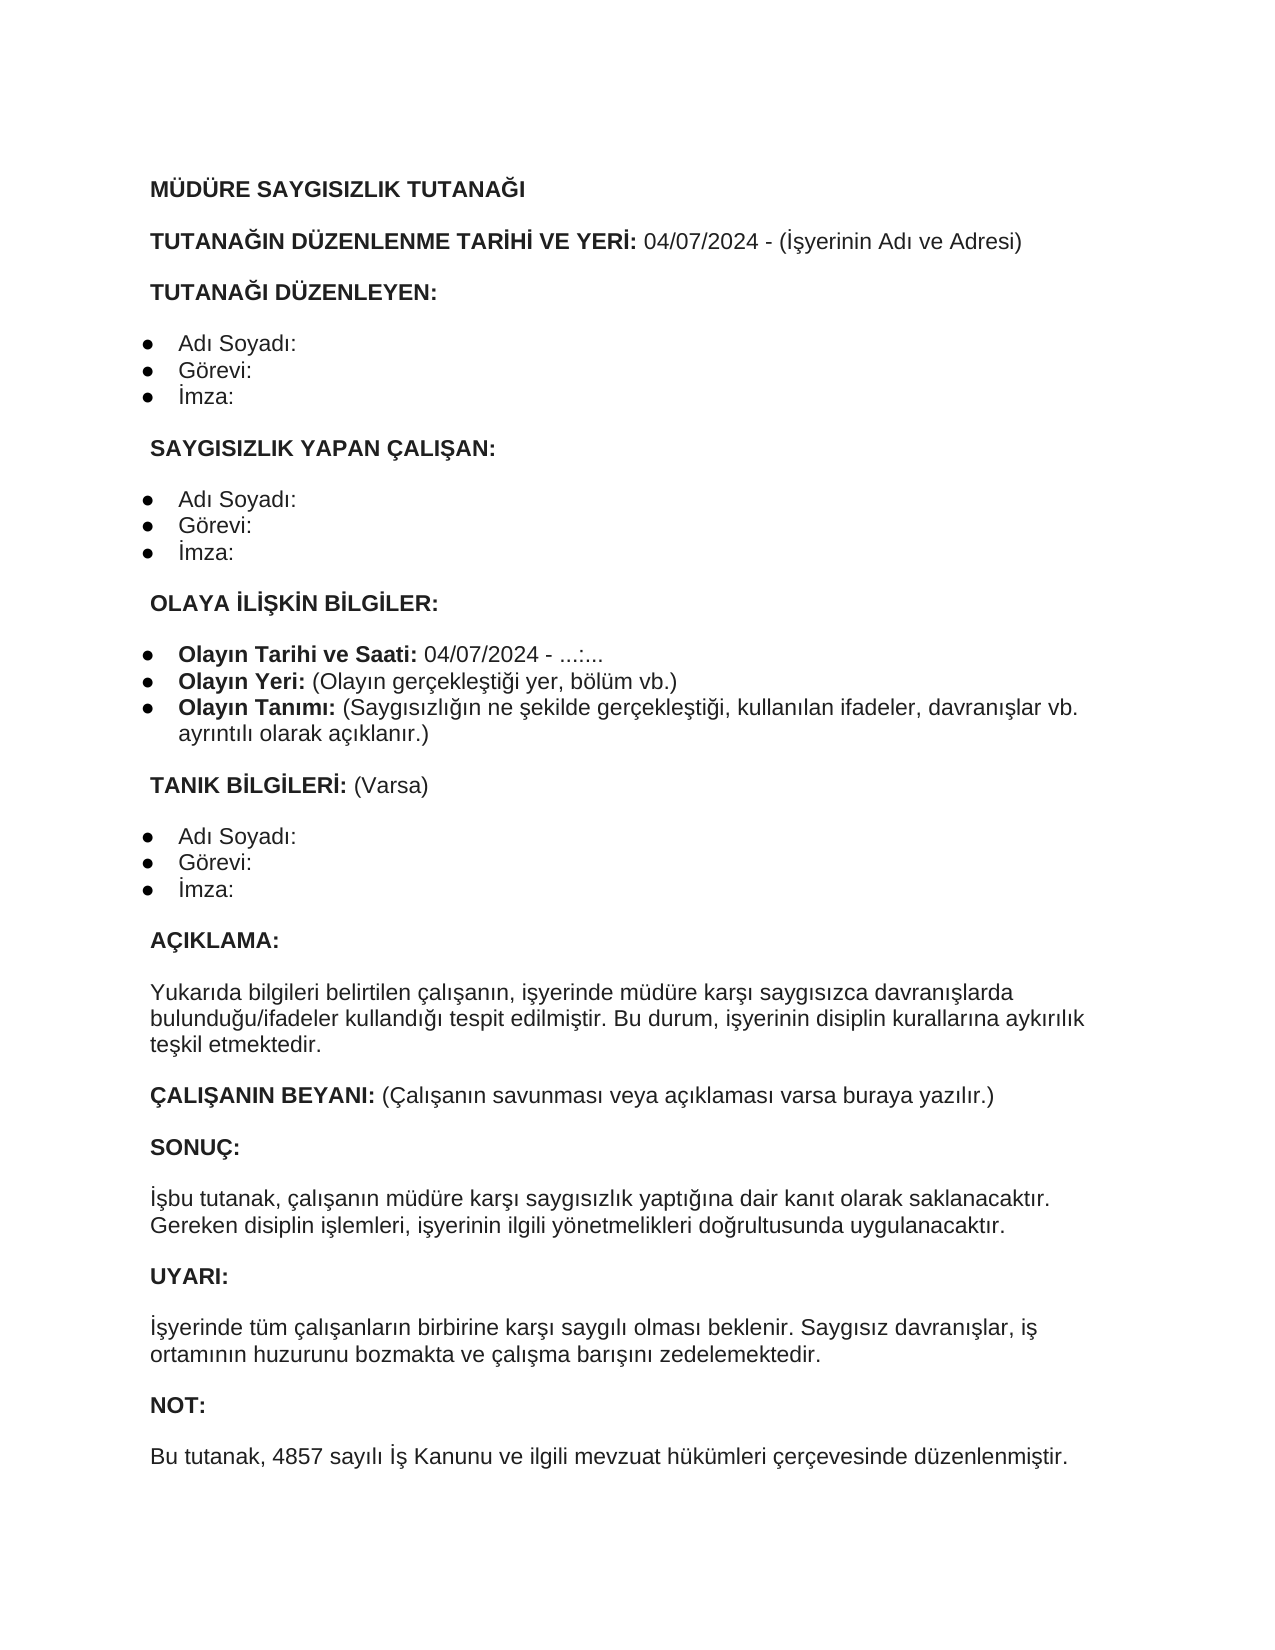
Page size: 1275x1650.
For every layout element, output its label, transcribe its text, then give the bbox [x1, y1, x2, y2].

text İşbu tutanak, çalışanın müdüre karşı saygısızlık yaptığına dair kanıt olarak saklanacaktır. Gereken disiplin işlemleri, işyerinin ilgili yönetmelikleri doğrultusunda uygulanacaktır. [150, 1185, 1125, 1238]
text Bu tutanak, 4857 sayılı İş Kanunu ve ilgili mevzuat hükümleri çerçevesinde düzenlenmiştir. [150, 1443, 1125, 1470]
list Olayın Tarihi ve Saati: 04/07/2024 - ...:... [141, 641, 1125, 668]
text TUTANAĞIN DÜZENLENME TARİHİ VE YERİ: 04/07/2024 - (İşyerinin Adı ve Adresi) [150, 228, 1125, 254]
list İmza: [141, 538, 1125, 565]
text AÇIKLAMA: [150, 927, 1125, 953]
list Görevi: [141, 357, 1125, 383]
text TANIK BİLGİLERİ: (Varsa) [150, 772, 1125, 798]
text İşyerinde tüm çalışanların birbirine karşı saygılı olması beklenir. Saygısız davranışlar, iş ortamının huzurunu bozmakta ve çalışma barışını zedelemektedir. [150, 1314, 1125, 1367]
text SAYGISIZLIK YAPAN ÇALIŞAN: [150, 434, 1125, 461]
text SONUÇ: [150, 1134, 1125, 1160]
list Olayın Tanımı: (Saygısızlığın ne şekilde gerçekleştiği, kullanılan ifadeler, davranışlar vb. ayrıntılı olarak açıklanır.) [141, 694, 1125, 747]
list Adı Soyadı: [141, 330, 1125, 357]
list Görevi: [141, 512, 1125, 538]
list Olayın Yeri: (Olayın gerçekleştiği yer, bölüm vb.) [141, 668, 1125, 694]
text MÜDÜRE SAYGISIZLIK TUTANAĞI [150, 176, 1125, 203]
list İmza: [141, 383, 1125, 409]
text Yukarıda bilgileri belirtilen çalışanın, işyerinde müdüre karşı saygısızca davranışlarda bulunduğu/ifadeler kullandığı tespit edilmiştir. Bu durum, işyerinin disiplin kurallarına aykırılık teşkil etmektedir. [150, 978, 1125, 1057]
list İmza: [141, 876, 1125, 902]
text ÇALIŞANIN BEYANI: (Çalışanın savunması veya açıklaması varsa buraya yazılır.) [150, 1082, 1125, 1109]
list Görevi: [141, 849, 1125, 876]
list Adı Soyadı: [141, 823, 1125, 849]
text TUTANAĞI DÜZENLEYEN: [150, 279, 1125, 305]
text OLAYA İLİŞKİN BİLGİLER: [150, 590, 1125, 616]
text NOT: [150, 1392, 1125, 1418]
text UYARI: [150, 1263, 1125, 1289]
list Adı Soyadı: [141, 486, 1125, 512]
